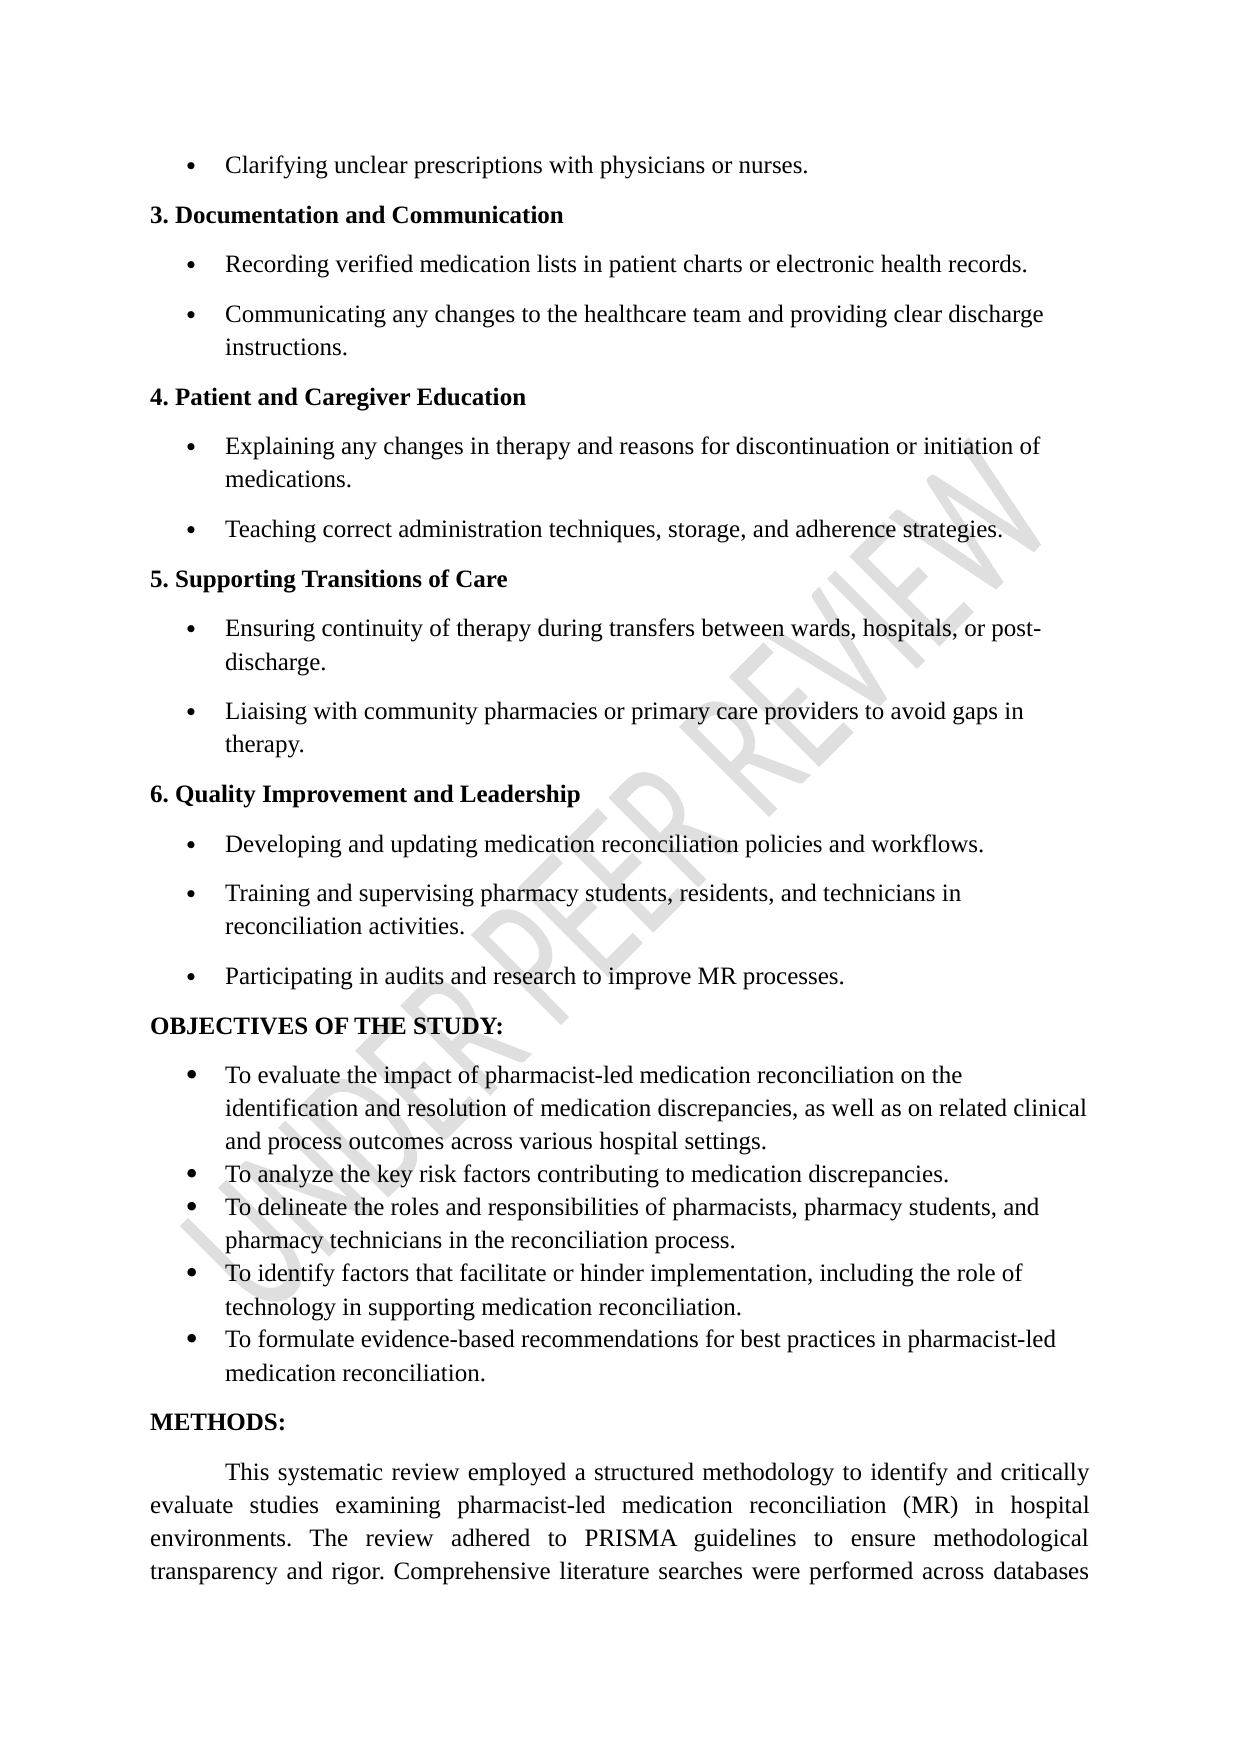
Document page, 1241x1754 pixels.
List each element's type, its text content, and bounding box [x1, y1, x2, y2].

text 6. Quality Improvement and Leadership [150, 779, 1090, 808]
list Explaining any changes in therapy and reasons for discontinuation or initiation of medications. [187, 431, 1090, 493]
list Teaching correct administration techniques, storage, and adherence strategies. [187, 514, 1090, 543]
list To identify factors that facilitate or hinder implementation, including the role of technology in supporting medication reconciliation. [187, 1258, 1090, 1320]
list To evaluate the impact of pharmacist-led medication reconciliation on the identification and resolution of medication discrepancies, as well as on related clinical and process outcomes across various hospital settings. [187, 1060, 1090, 1155]
list To delineate the roles and responsibilities of pharmacists, pharmacy students, and pharmacy technicians in the reconciliation process. [187, 1192, 1090, 1254]
list To analyze the key risk factors contributing to medication discrepancies. [187, 1159, 1090, 1188]
list Communicating any changes to the healthcare team and providing clear discharge instructions. [187, 299, 1090, 361]
text 5. Supporting Transitions of Care [150, 564, 1090, 593]
list Training and supervising pharmacy students, residents, and technicians in reconciliation activities. [187, 878, 1090, 940]
list Recording verified medication lists in patient charts or electronic health records. [187, 249, 1090, 278]
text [150, 1457, 1090, 1585]
list Clarifying unclear prescriptions with physicians or nurses. [187, 150, 1090, 179]
text 4. Patient and Caregiver Education [150, 382, 1090, 411]
text METHODS: [150, 1407, 1090, 1436]
list To formulate evidence-based recommendations for best practices in pharmacist-led medication reconciliation. [187, 1324, 1090, 1386]
text 3. Documentation and Communication [150, 200, 1090, 228]
text OBJECTIVES OF THE STUDY: [150, 1011, 1090, 1039]
list Participating in audits and research to improve MR processes. [187, 961, 1090, 990]
list Developing and updating medication reconciliation policies and workflows. [187, 829, 1090, 857]
list Ensuring continuity of therapy during transfers between wards, hospitals, or post-discharge. [187, 613, 1090, 675]
list Liaising with community pharmacies or primary care providers to avoid gaps in therapy. [187, 696, 1090, 758]
